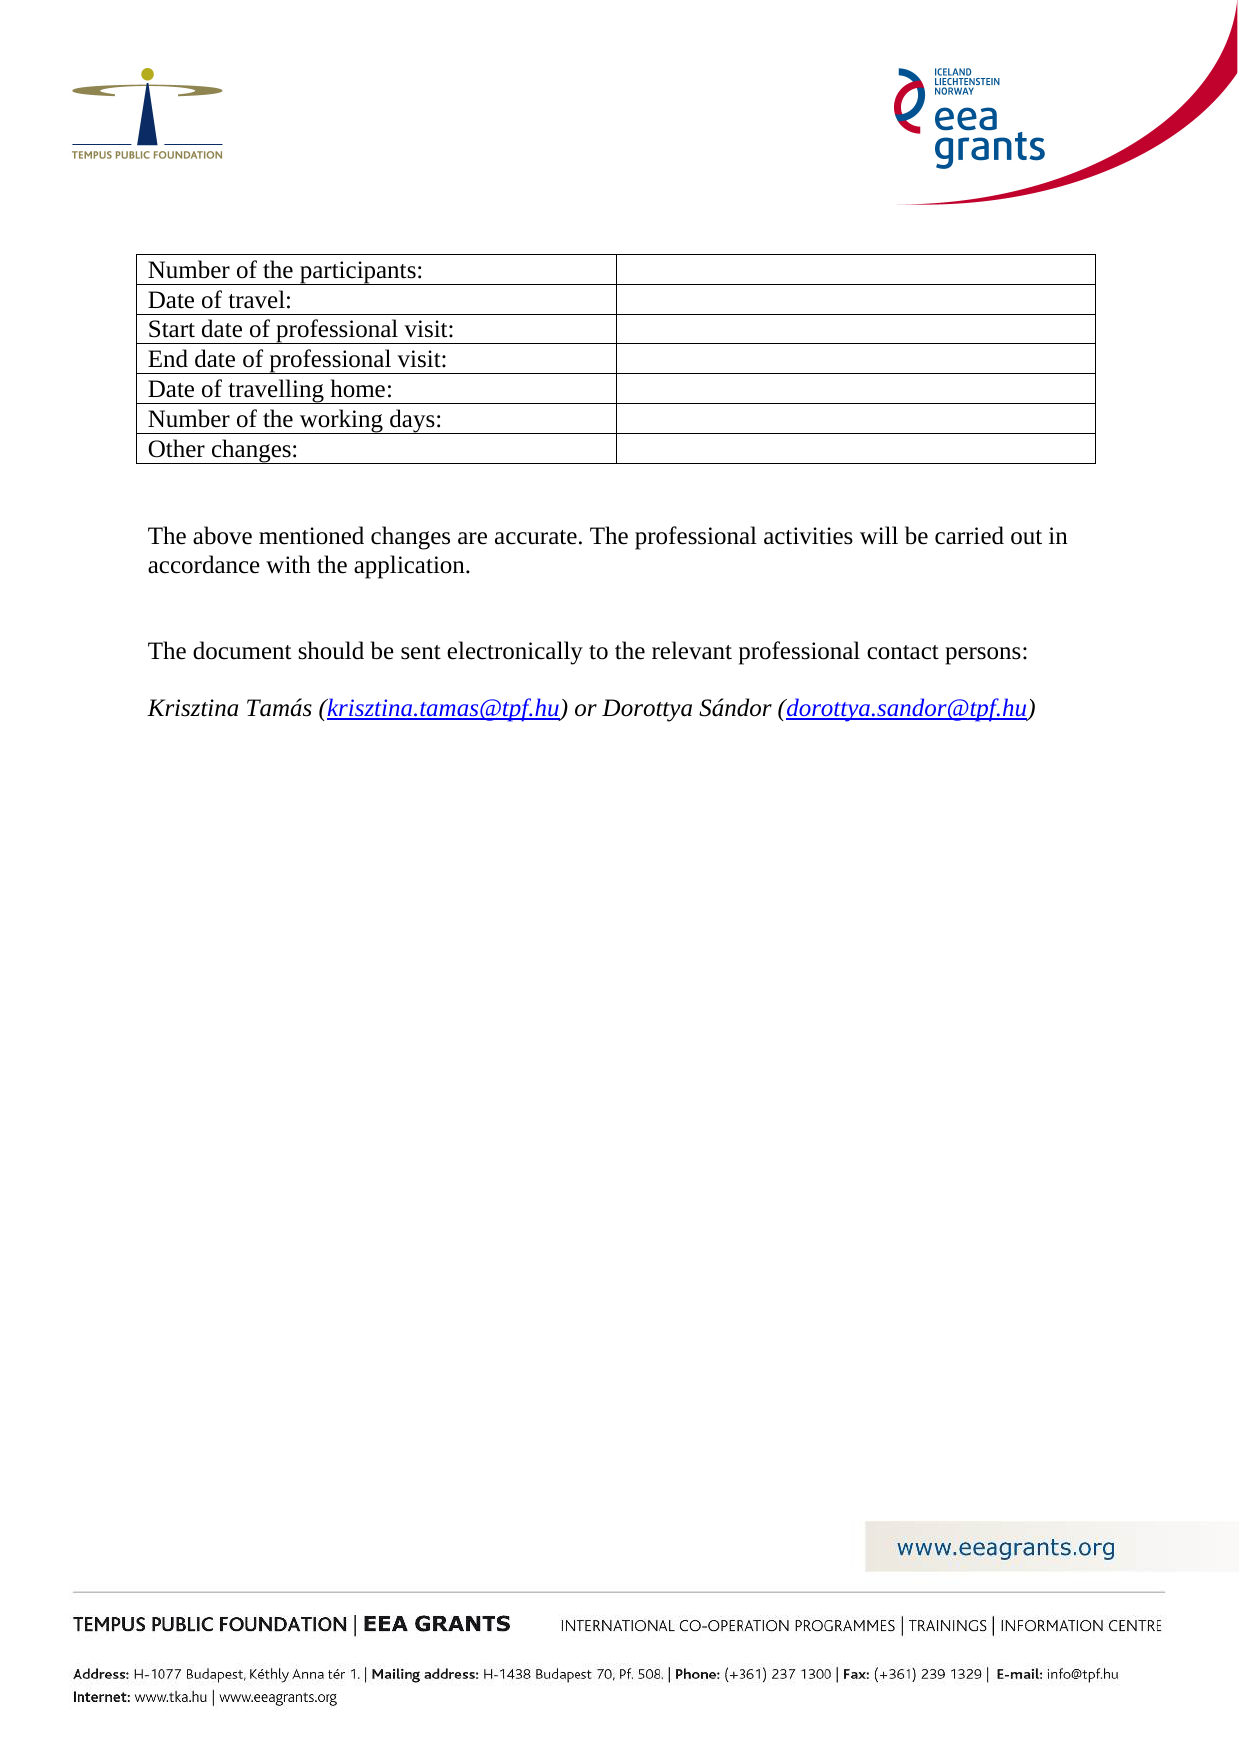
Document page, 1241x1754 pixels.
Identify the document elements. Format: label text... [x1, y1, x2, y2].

table_cell [617, 374, 1095, 403]
table_cell [617, 344, 1095, 373]
table_cell Start date of professional visit: [137, 315, 616, 343]
table_cell Other changes: [137, 434, 616, 462]
table_cell Number of the working days: [137, 404, 616, 433]
picture [0, 0, 1238, 211]
table_cell [617, 434, 1095, 462]
text The document should be sent electronically to the relevant professional contact persons: [148, 636, 1092, 665]
table_cell End date of professional visit: [137, 344, 616, 373]
text Krisztina Tamás (krisztina.tamas@tpf.hu) or Dorottya Sándor (dorottya.sandor@tpf.hu) [148, 693, 1092, 722]
table_cell Date of travel: [137, 285, 616, 313]
table_cell Number of the participants: [137, 255, 616, 284]
table_cell [617, 404, 1095, 433]
table_cell [617, 285, 1095, 313]
text The above mentioned changes are accurate. The professional activities will be carried out in accordance with the application. [148, 521, 1092, 578]
table_cell [617, 255, 1095, 284]
picture [0, 1520, 1239, 1754]
table_cell Date of travelling home: [137, 374, 616, 403]
table_cell [617, 315, 1095, 343]
